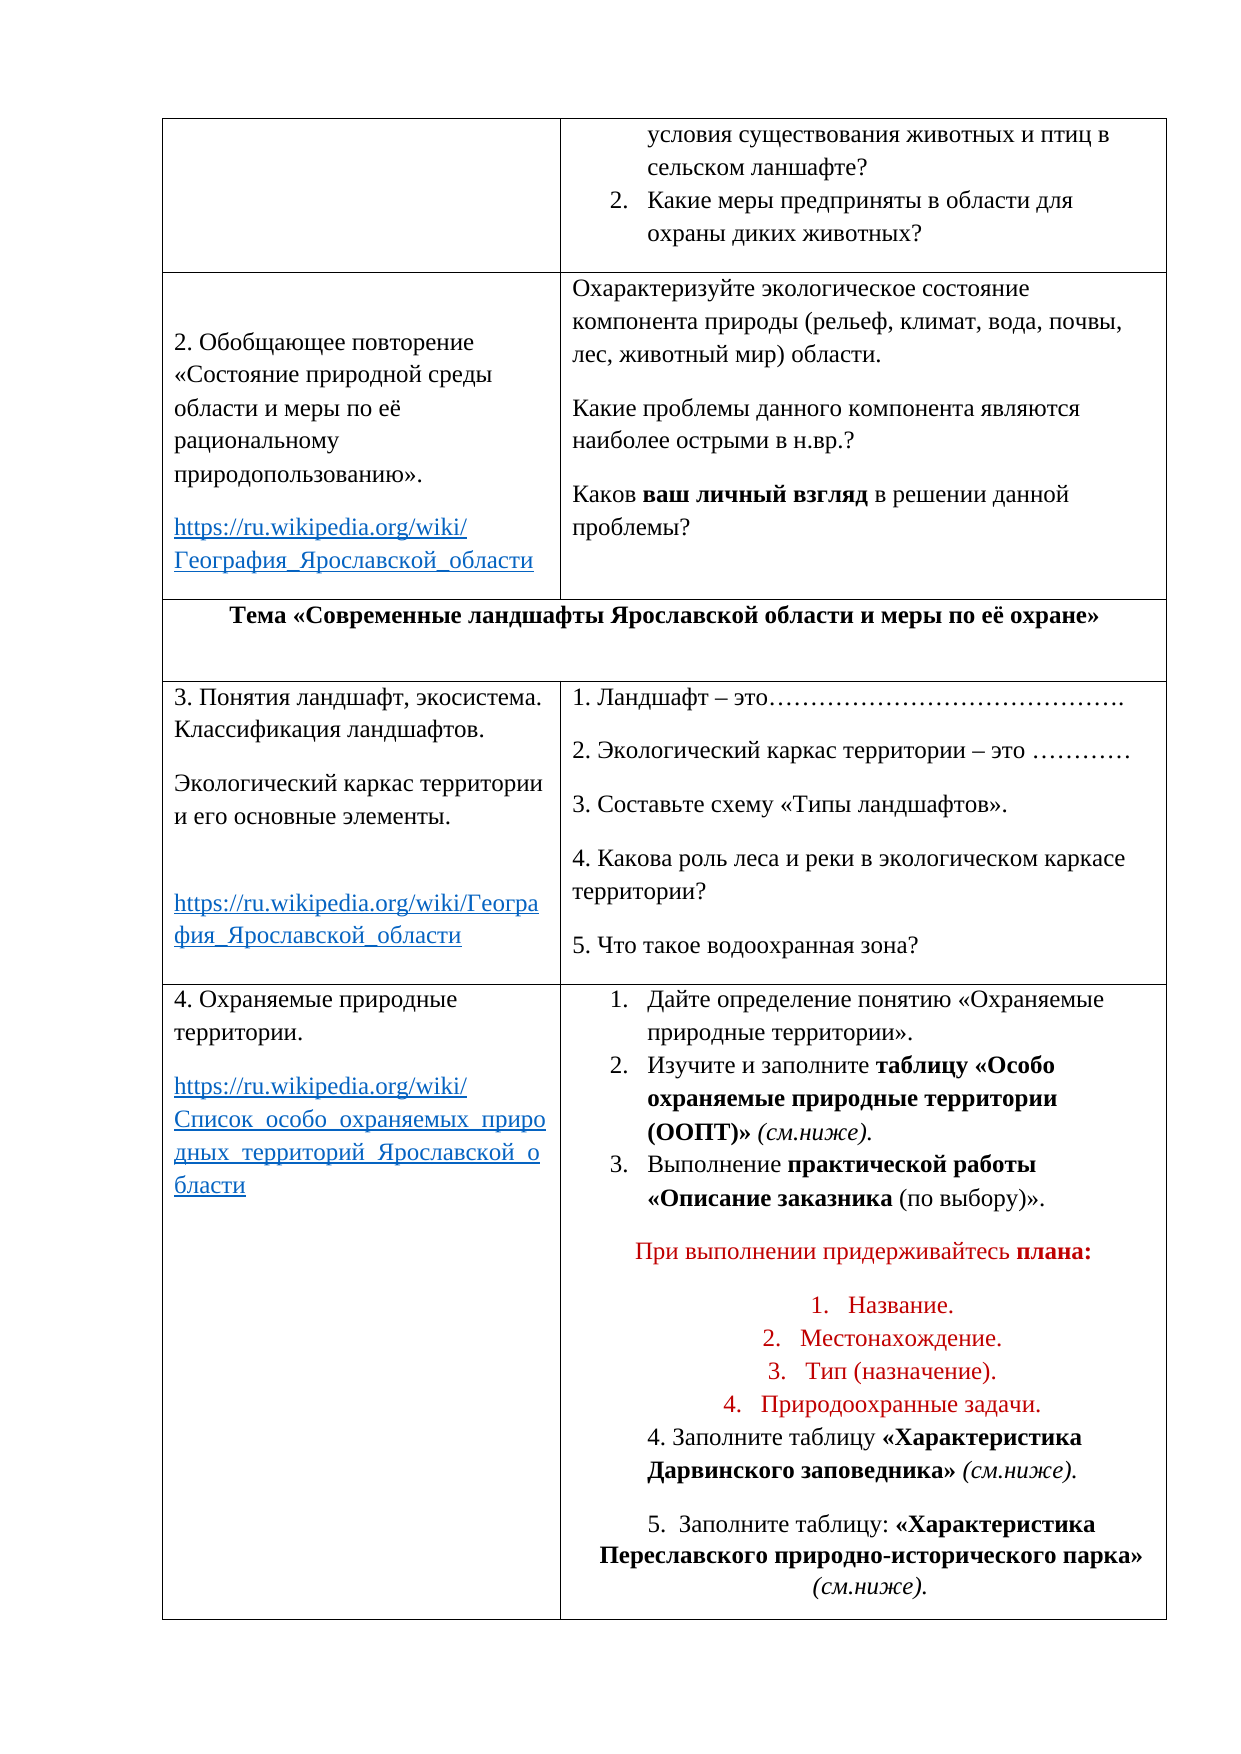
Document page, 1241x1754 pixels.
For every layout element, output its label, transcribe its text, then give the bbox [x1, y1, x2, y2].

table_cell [561, 985, 1166, 1619]
table_cell 1. Ландшафт – это……………………………………. 2. Экологический каркас территории – это ………… 3. Составьте схему «Типы ландшафтов». 4. Какова роль леса и реки в экологическом каркасе территории? 5. Что такое водоохранная зона? [561, 682, 1166, 983]
table_cell Охарактеризуйте экологическое состояние компонента природы (рельеф, климат, вода, почвы, лес, животный мир) области. Какие проблемы данного компонента являются наиболее острыми в н.вр.? Каков ваш личный взгляд в решении данной проблемы? [561, 273, 1166, 599]
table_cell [163, 119, 560, 272]
table_cell Тема «Современные ландшафты Ярославской области и меры по её охране» [163, 600, 1166, 681]
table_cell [163, 985, 560, 1619]
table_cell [561, 119, 1166, 272]
table_cell 2. Обобщающее повторение «Состояние природной среды области и меры по её рациональному природопользованию». https://ru.wikipedia.org/wiki/География_Ярославской_области [163, 273, 560, 599]
table_cell 3. Понятия ландшафт, экосистема. Классификация ландшафтов. Экологический каркас территории и его основные элементы. https://ru.wikipedia.org/wiki/География_Ярославской_области [163, 682, 560, 983]
